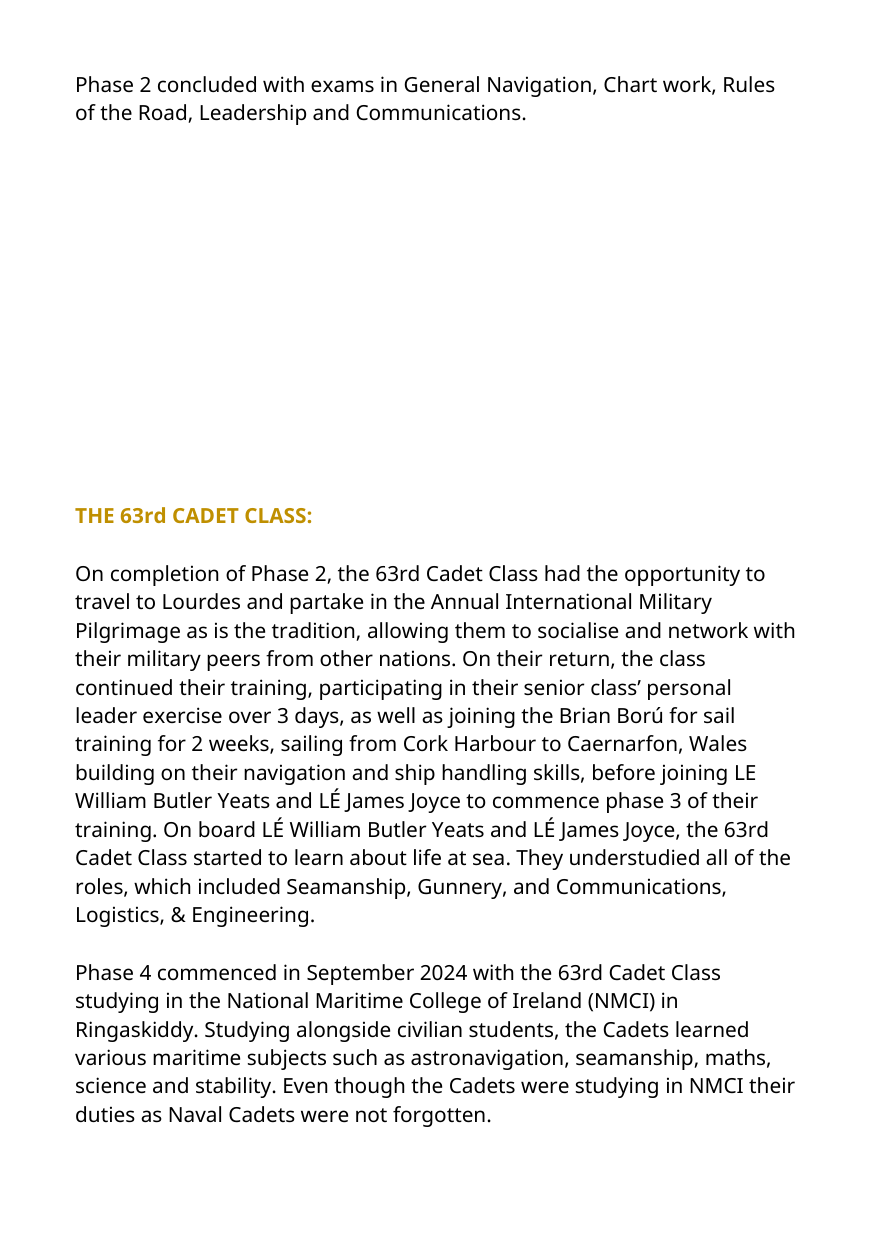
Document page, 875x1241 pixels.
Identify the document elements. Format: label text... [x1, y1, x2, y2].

text Phase 4 commenced in September 2024 with the 63rd Cadet Class studying in the National Maritime College of Ireland (NMCI) in Ringaskiddy. Studying alongside civilian students, the Cadets learned various maritime subjects such as astronavigation, seamanship, maths, science and stability. Even though the Cadets were studying in NMCI their duties as Naval Cadets were not forgotten. [75, 958, 799, 1128]
text THE 63rd CADET CLASS: [75, 501, 799, 530]
text Phase 2 concluded with exams in General Navigation, Chart work, Rules of the Road, Leadership and Communications. [75, 70, 799, 127]
text On completion of Phase 2, the 63rd Cadet Class had the opportunity to travel to Lourdes and partake in the Annual International Military Pilgrimage as is the tradition, allowing them to socialise and network with their military peers from other nations. On their return, the class continued their training, participating in their senior class’ personal leader exercise over 3 days, as well as joining the Brian Ború for sail training for 2 weeks, sailing from Cork Harbour to Caernarfon, Wales building on their navigation and ship handling skills, before joining LE William Butler Yeats and LÉ James Joyce to commence phase 3 of their training. On board LÉ William Butler Yeats and LÉ James Joyce, the 63rd Cadet Class started to learn about life at sea. They understudied all of the roles, which included Seamanship, Gunnery, and Communications, Logistics, & Engineering. [75, 559, 799, 929]
